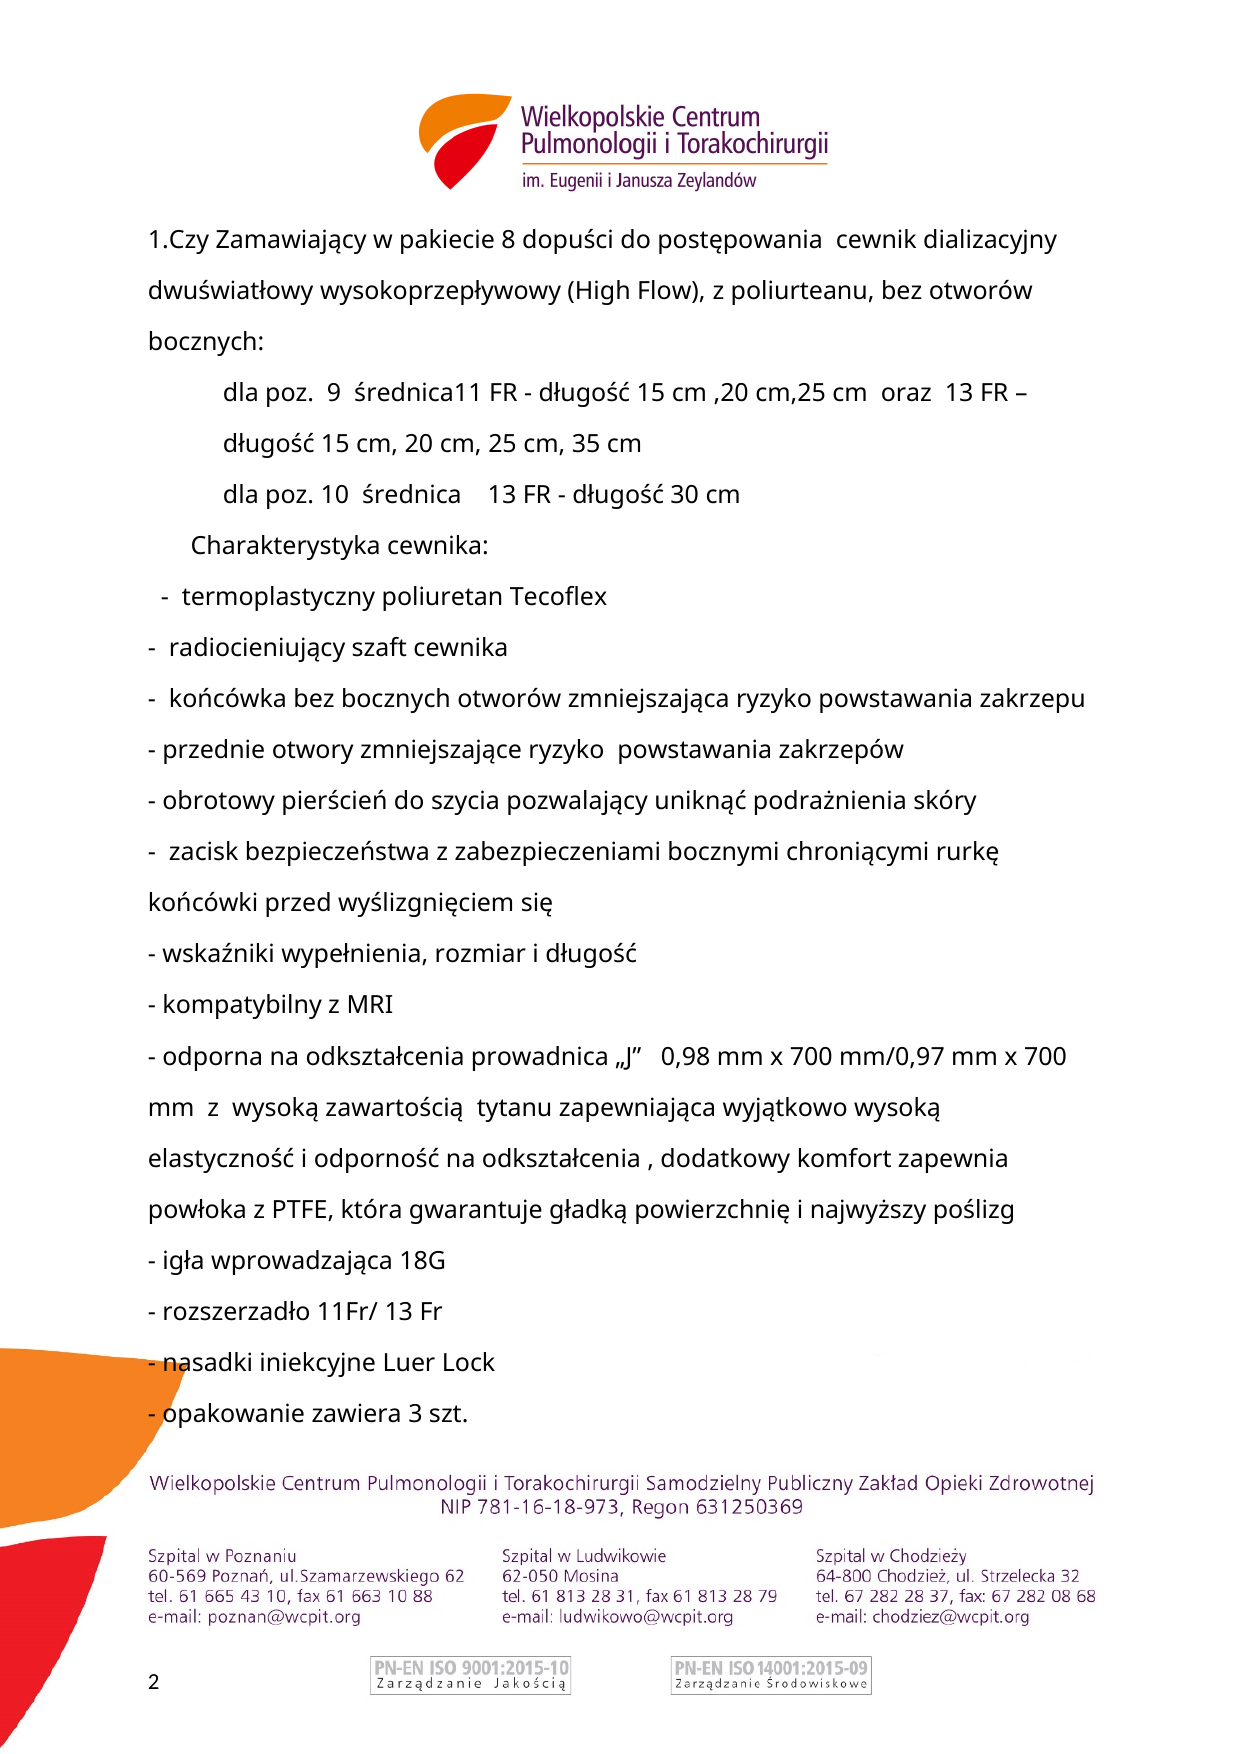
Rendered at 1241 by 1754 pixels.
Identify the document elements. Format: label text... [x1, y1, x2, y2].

text - opakowanie zawiera 3 szt. [148, 1396, 1092, 1429]
text dla poz. 9 średnica11 FR - długość 15 cm ,20 cm,25 cm oraz 13 FR – długość 15 cm, 20 cm, 25 cm, 35 cm [223, 375, 1092, 460]
picture [398, 0, 842, 207]
text - wskaźniki wypełnienia, rozmiar i długość [148, 936, 1092, 970]
text - igła wprowadzająca 18G [148, 1242, 1092, 1276]
text - zacisk bezpieczeństwa z zabezpieczeniami bocznymi chroniącymi rurkę końcówki przed wyślizgnięciem się [148, 834, 1092, 919]
text - końcówka bez bocznych otworów zmniejszająca ryzyko powstawania zakrzepu [148, 681, 1092, 715]
text - rozszerzadło 11Fr/ 13 Fr [148, 1293, 1092, 1327]
text Charakterystyka cewnika: [190, 528, 1092, 562]
text - odporna na odkształcenia prowadnica „J” 0,98 mm x 700 mm/0,97 mm x 700 mm z wysoką zawartością tytanu zapewniająca wyjątkowo wysoką elastyczność i odporność na odkształcenia , dodatkowy komfort zapewnia powłoka z PTFE, która gwarantuje gładką powierzchnię i najwyższy poślizg [148, 1038, 1092, 1225]
text - termoplastyczny poliuretan Tecoflex [148, 579, 1092, 613]
picture [0, 1340, 1241, 1754]
text - obrotowy pierścień do szycia pozwalający uniknąć podrażnienia skóry [148, 783, 1092, 817]
text - kompatybilny z MRI [148, 987, 1092, 1021]
text 1.Czy Zamawiający w pakiecie 8 dopuści do postępowania cewnik dializacyjny dwuświatłowy wysokoprzepływowy (High Flow), z poliurteanu, bez otworów bocznych: [148, 222, 1092, 358]
text dla poz. 10 średnica 13 FR - długość 30 cm [223, 477, 1092, 511]
text - nasadki iniekcyjne Luer Lock [148, 1344, 1092, 1378]
text - przednie otwory zmniejszające ryzyko powstawania zakrzepów [148, 732, 1092, 766]
text - radiocieniujący szaft cewnika [148, 630, 1092, 664]
